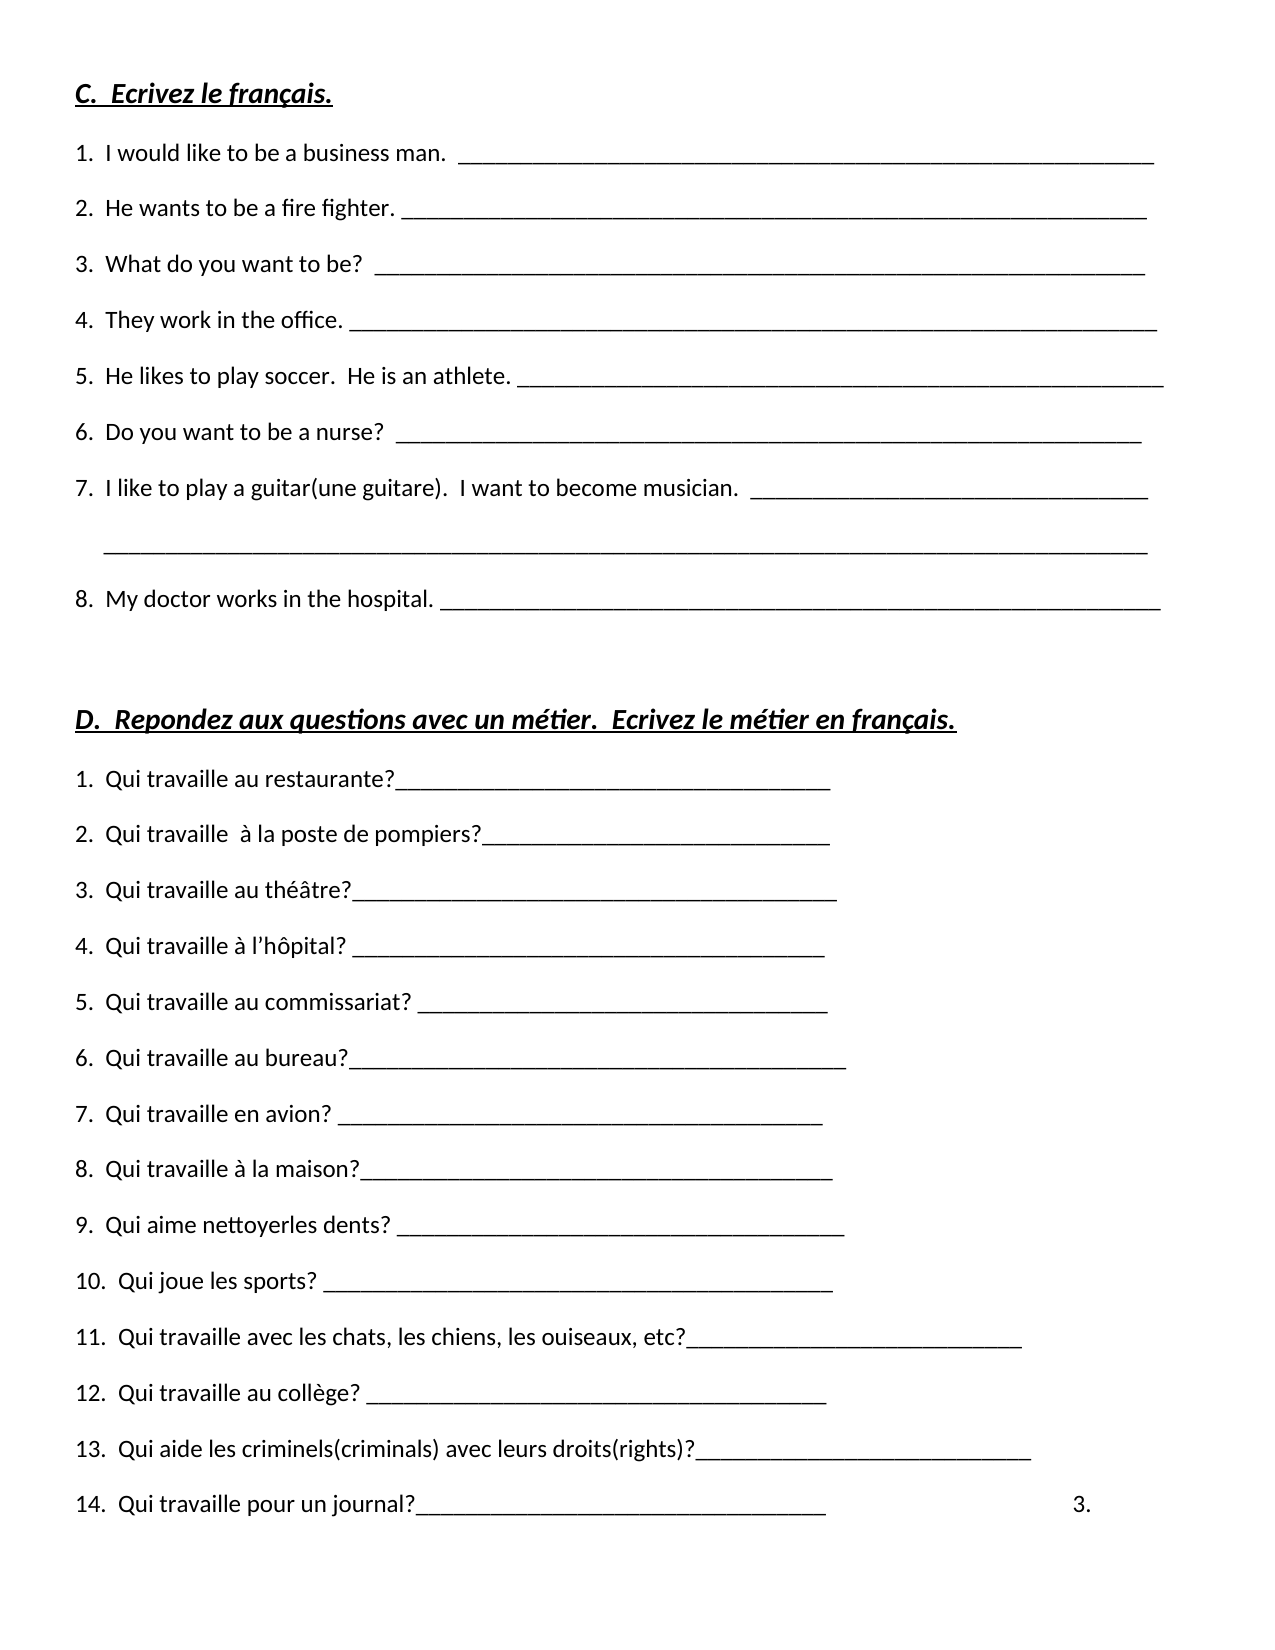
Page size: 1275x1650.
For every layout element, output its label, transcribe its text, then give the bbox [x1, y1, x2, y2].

text 8. My doctor works in the hospital. __________________________________________________________ [75, 583, 1200, 614]
text 14. Qui travaille pour un journal?_________________________________ 3. [75, 1489, 1200, 1519]
text 6. Qui travaille au bureau?________________________________________ [75, 1042, 1200, 1072]
text 6. Do you want to be a nurse? ____________________________________________________________ [75, 416, 1200, 446]
text 8. Qui travaille à la maison?______________________________________ [75, 1154, 1200, 1184]
text 12. Qui travaille au collège? _____________________________________ [75, 1377, 1200, 1407]
text 2. Qui travaille à la poste de pompiers?____________________________ [75, 819, 1200, 849]
text 13. Qui aide les criminels(criminals) avec leurs droits(rights)?___________________________ [75, 1433, 1200, 1463]
text ____________________________________________________________________________________ [75, 528, 1200, 558]
text 3. Qui travaille au théâtre?_______________________________________ [75, 874, 1200, 905]
text 7. Qui travaille en avion? _______________________________________ [75, 1098, 1200, 1128]
text 4. They work in the office. _________________________________________________________________ [75, 304, 1200, 335]
text 5. Qui travaille au commissariat? _________________________________ [75, 986, 1200, 1017]
text 9. Qui aime nettoyerles dents? ____________________________________ [75, 1209, 1200, 1240]
text 5. He likes to play soccer. He is an athlete. ____________________________________________________ [75, 360, 1200, 391]
text 3. What do you want to be? ______________________________________________________________ [75, 248, 1200, 279]
text D. Repondez aux questions avec un métier. Ecrivez le métier en français. [75, 701, 1200, 737]
text 7. I like to play a guitar(une guitare). I want to become musician. ________________________________ [75, 472, 1200, 502]
text C. Ecrivez le français. [75, 75, 1200, 111]
text 4. Qui travaille à l’hôpital? ______________________________________ [75, 930, 1200, 961]
text 1. I would like to be a business man. ________________________________________________________ [75, 137, 1200, 167]
text 10. Qui joue les sports? _________________________________________ [75, 1265, 1200, 1296]
text 11. Qui travaille avec les chats, les chiens, les ouiseaux, etc?___________________________ [75, 1321, 1200, 1352]
text 1. Qui travaille au restaurante?___________________________________ [75, 763, 1200, 793]
text 2. He wants to be a fire fighter. ____________________________________________________________ [75, 193, 1200, 223]
